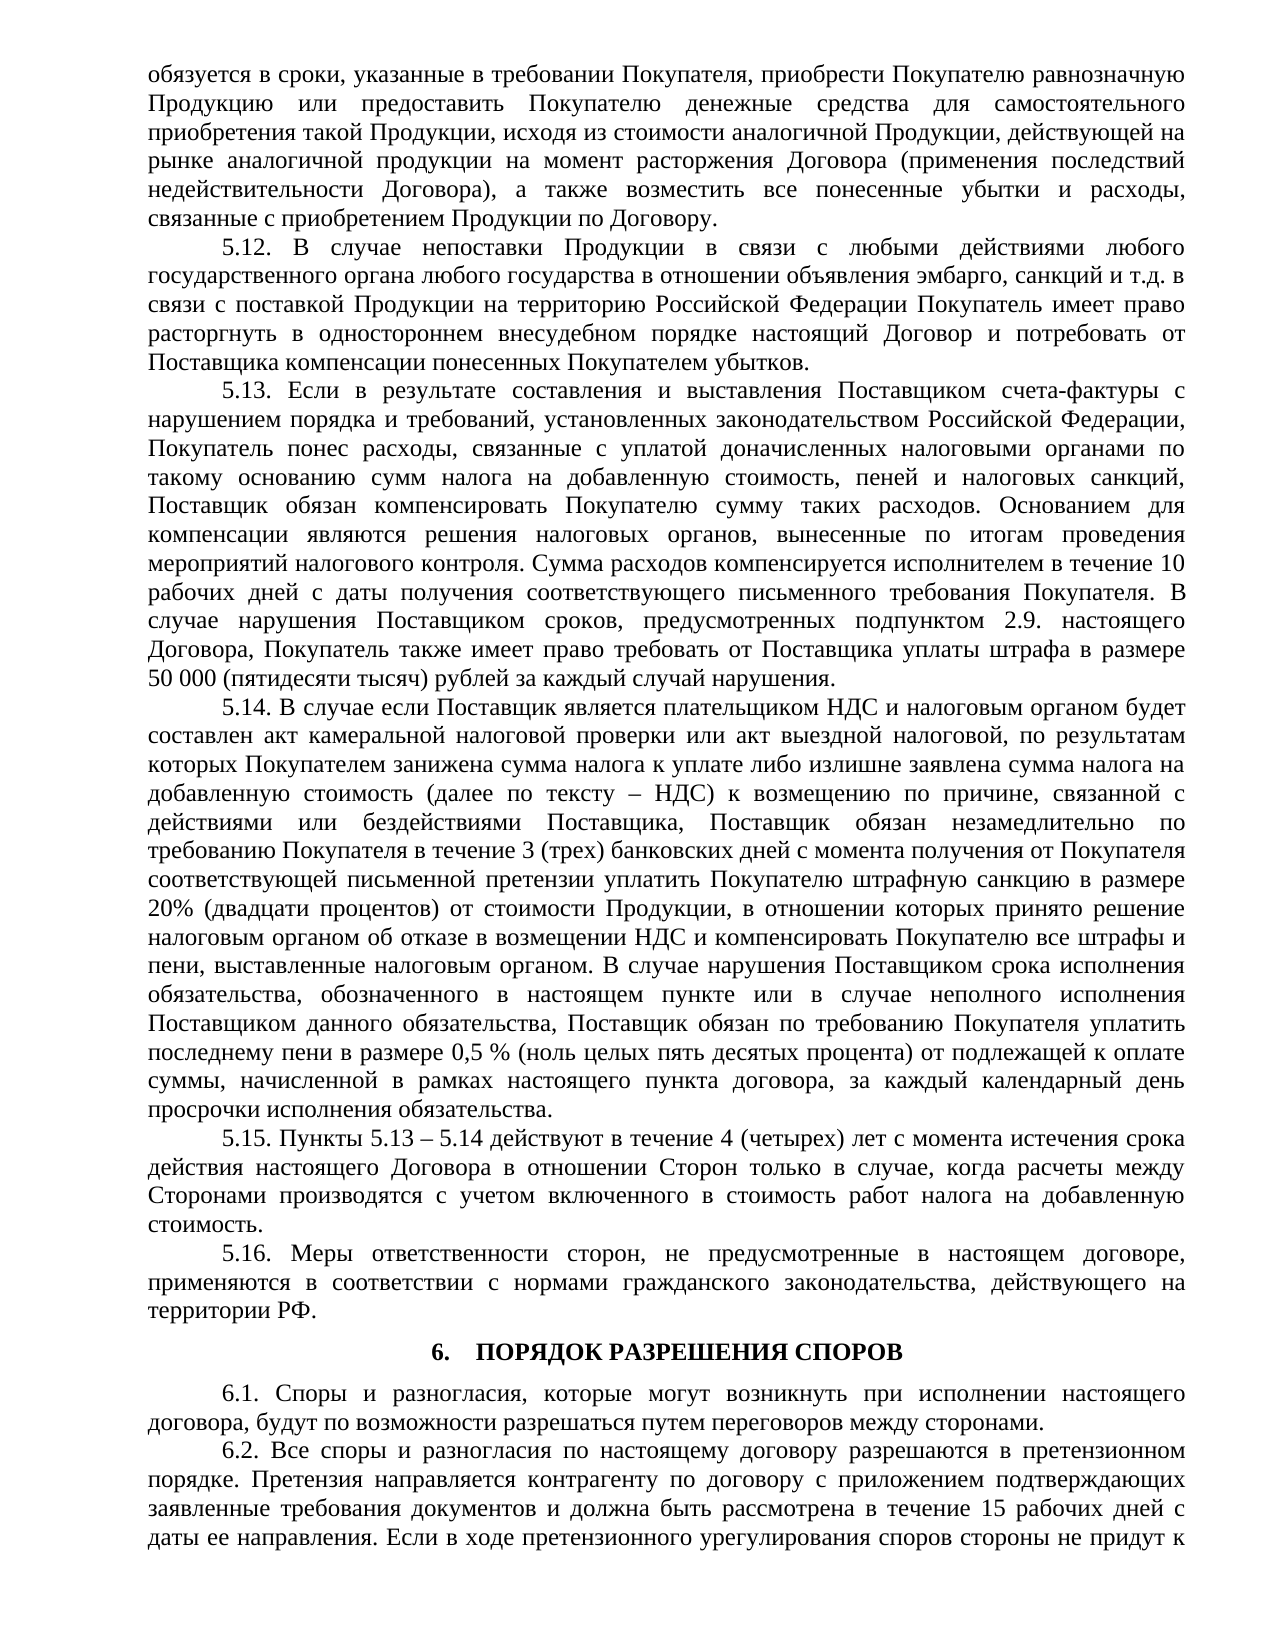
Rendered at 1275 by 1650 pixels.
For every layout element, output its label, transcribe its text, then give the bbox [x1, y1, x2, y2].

text 5.13. Если в результате составления и выставления Поставщиком счета-фактуры с нарушением порядка и требований, установленных законодательством Российской Федерации, Покупатель понес расходы, связанные с уплатой доначисленных налоговыми органами по такому основанию сумм налога на добавленную стоимость, пеней и налоговых санкций, Поставщик обязан компенсировать Покупателю сумму таких расходов. Основанием для компенсации являются решения налоговых органов, вынесенные по итогам проведения мероприятий налогового контроля. Сумма расходов компенсируется исполнителем в течение 10 рабочих дней с даты получения соответствующего письменного требования Покупателя. В случае нарушения Поставщиком сроков, предусмотренных подпунктом 2.9. настоящего Договора, Покупатель также имеет право требовать от Поставщика уплаты штрафа в размере 50 000 (пятидесяти тысяч) рублей за каждый случай нарушения. [148, 375, 1186, 692]
text 6.1. Споры и разногласия, которые могут возникнуть при исполнении настоящего договора, будут по возможности разрешаться путем переговоров между сторонами. [148, 1378, 1186, 1435]
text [148, 1435, 1186, 1550]
list 5.16. Меры ответственности сторон, не предусмотренные в настоящем договоре, применяются в соответствии с нормами гражданского законодательства, действующего на территории РФ. [148, 1238, 1186, 1324]
text 5.14. В случае если Поставщик является плательщиком НДС и налоговым органом будет составлен акт камеральной налоговой проверки или акт выездной налоговой, по результатам которых Покупателем занижена сумма налога к уплате либо излишне заявлена сумма налога на добавленную стоимость (далее по тексту – НДС) к возмещению по причине, связанной с действиями или бездействиями Поставщика, Поставщик обязан незамедлительно по требованию Покупателя в течение 3 (трех) банковских дней с момента получения от Покупателя соответствующей письменной претензии уплатить Покупателю штрафную санкцию в размере 20% (двадцати процентов) от стоимости Продукции, в отношении которых принято решение налоговым органом об отказе в возмещении НДС и компенсировать Покупателю все штрафы и пени, выставленные налоговым органом. В случае нарушения Поставщиком срока исполнения обязательства, обозначенного в настоящем пункте или в случае неполного исполнения Поставщиком данного обязательства, Поставщик обязан по требованию Покупателя уплатить последнему пени в размере 0,5 % (ноль целых пять десятых процента) от подлежащей к оплате суммы, начисленной в рамках настоящего пункта договора, за каждый календарный день просрочки исполнения обязательства. [148, 692, 1186, 1123]
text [148, 59, 1186, 232]
text 5.12. В случае непоставки Продукции в связи с любыми действиями любого государственного органа любого государства в отношении объявления эмбарго, санкций и т.д. в связи с поставкой Продукции на территорию Российской Федерации Покупатель имеет право расторгнуть в одностороннем внесудебном порядке настоящий Договор и потребовать от Поставщика компенсации понесенных Покупателем убытков. [148, 232, 1186, 375]
list 5.15. Пункты 5.13 – 5.14 действуют в течение 4 (четырех) лет с момента истечения срока действия настоящего Договора в отношении Сторон только в случае, когда расчеты между Сторонами производятся с учетом включенного в стоимость работ налога на добавленную стоимость. [148, 1123, 1186, 1238]
list ПОРЯДОК РАЗРЕШЕНИЯ СПОРОВ [148, 1337, 1186, 1365]
